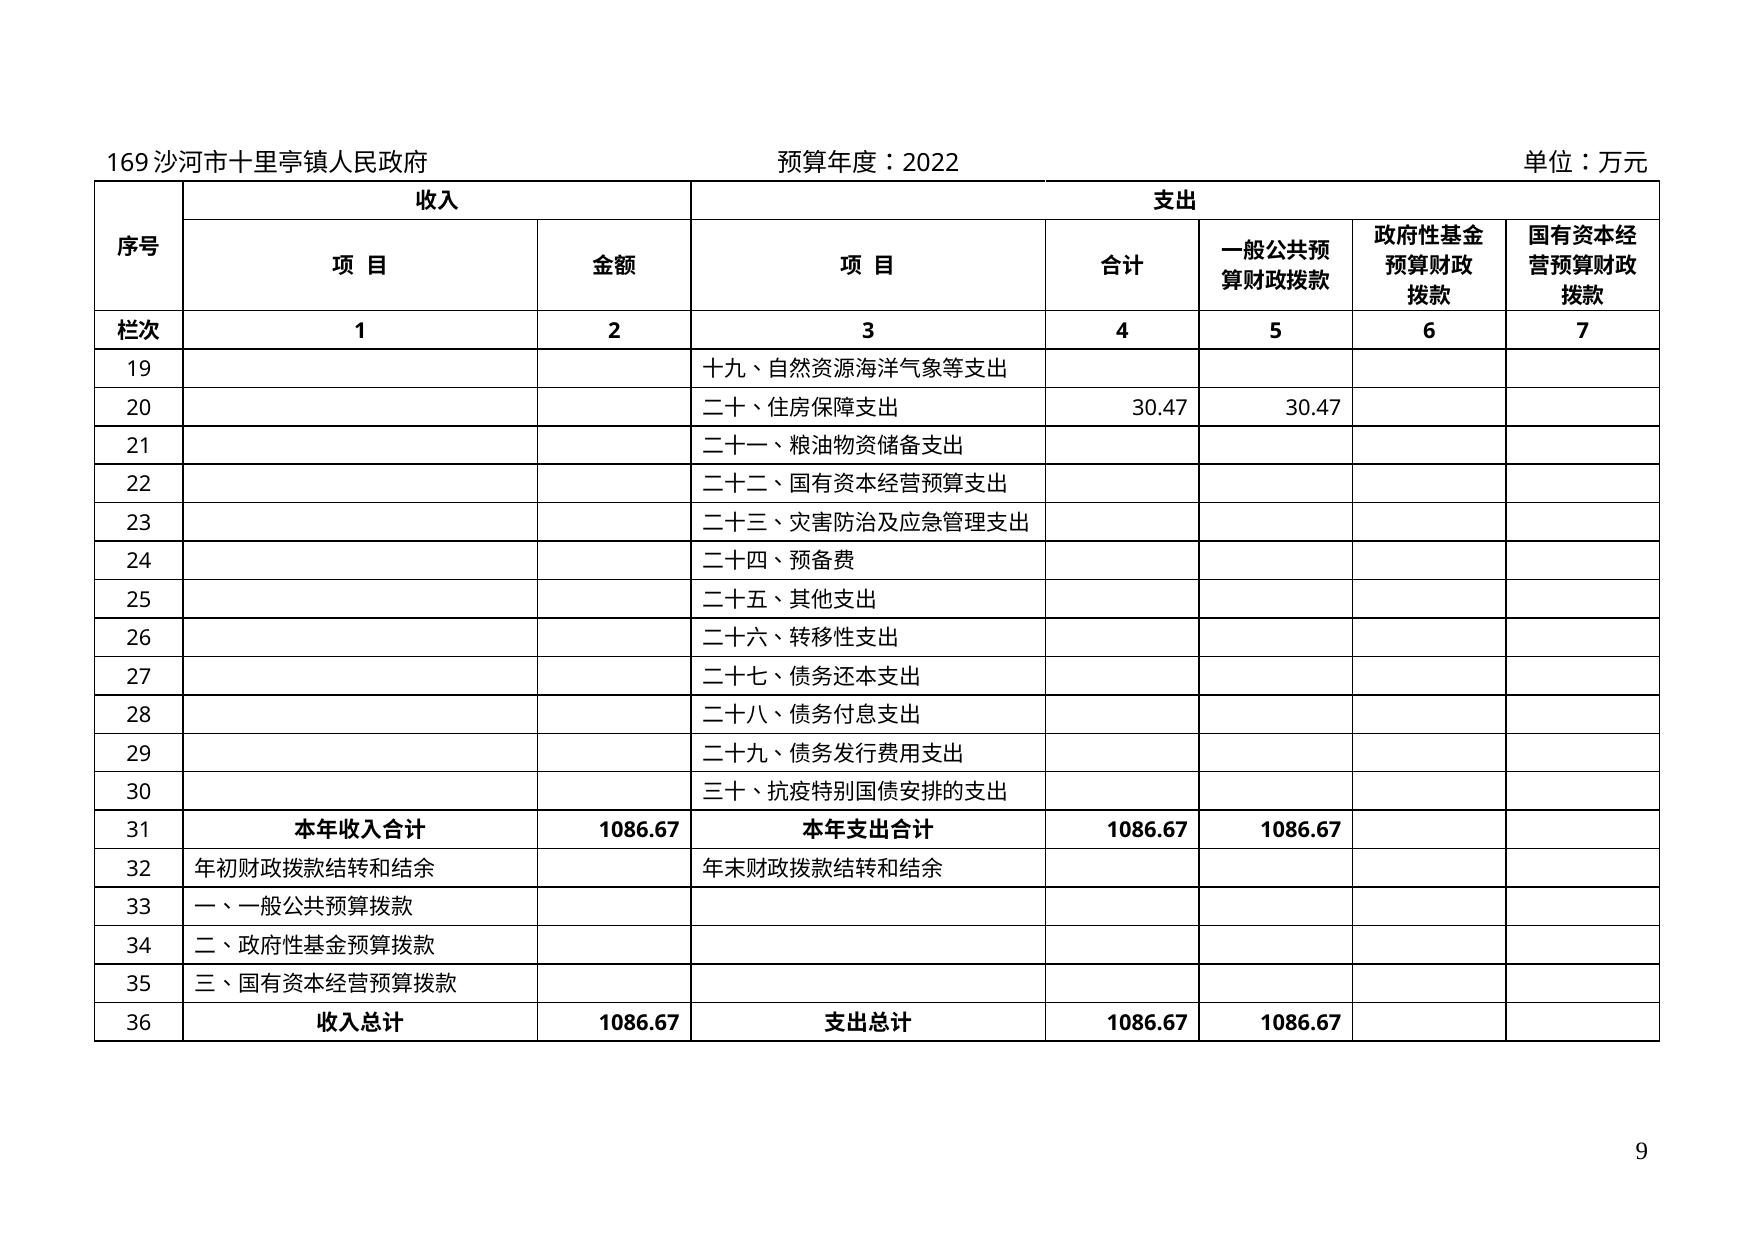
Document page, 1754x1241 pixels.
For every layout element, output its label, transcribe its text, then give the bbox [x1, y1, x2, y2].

table_cell [1507, 542, 1659, 579]
table_cell [1353, 888, 1505, 924]
table_cell [184, 619, 537, 656]
table_cell 栏次 [95, 311, 182, 348]
table_cell 3 [692, 311, 1045, 348]
table_header 169沙河市十里亭镇人民政府 [95, 143, 690, 180]
table_cell [538, 580, 690, 617]
table_cell 二十八、债务付息支出 [692, 696, 1045, 732]
table_cell [1353, 427, 1505, 463]
table_cell [1353, 503, 1505, 540]
table_cell [1046, 772, 1198, 809]
table_cell [538, 542, 690, 579]
table_cell [1200, 580, 1352, 617]
table_cell [1353, 965, 1505, 1001]
table_cell [1200, 734, 1352, 771]
table_cell [1046, 657, 1198, 694]
table_cell [1046, 734, 1198, 771]
table_cell 35 [95, 965, 182, 1001]
table_cell [1046, 427, 1198, 463]
table_cell [1353, 734, 1505, 771]
table_cell 二十一、粮油物资储备支出 [692, 427, 1045, 463]
table_cell 34 [95, 926, 182, 963]
table_cell 合计 [1046, 220, 1198, 309]
table_cell [1046, 888, 1198, 924]
table_cell [184, 657, 537, 694]
table_cell [1200, 965, 1352, 1001]
table_cell [1353, 580, 1505, 617]
table_cell [1507, 350, 1659, 386]
table_cell [1046, 580, 1198, 617]
table_cell 序号 [95, 182, 182, 309]
table_cell [1046, 849, 1198, 886]
table_cell 7 [1507, 311, 1659, 348]
table_cell 收入 [184, 182, 690, 219]
table_cell 26 [95, 619, 182, 656]
table_cell [1507, 580, 1659, 617]
table_cell 1086.67 [1200, 811, 1352, 848]
table_cell 收入总计 [184, 1003, 537, 1040]
table_cell 24 [95, 542, 182, 579]
table_cell [1353, 811, 1505, 848]
table_cell [1353, 657, 1505, 694]
table_cell [1507, 657, 1659, 694]
table_cell [1046, 350, 1198, 386]
table_cell [1507, 427, 1659, 463]
table_cell 1086.67 [1046, 811, 1198, 848]
table_cell [1200, 888, 1352, 924]
table_cell [1507, 965, 1659, 1001]
table_cell [1353, 696, 1505, 732]
table_cell [538, 849, 690, 886]
table_cell 二十三、灾害防治及应急管理支出 [692, 503, 1045, 540]
table_cell [538, 772, 690, 809]
table_cell 本年收入合计 [184, 811, 537, 848]
table_cell 一、一般公共预算拨款 [184, 888, 537, 924]
table_cell 二十九、债务发行费用支出 [692, 734, 1045, 771]
table_cell [184, 734, 537, 771]
table_cell [538, 657, 690, 694]
table_cell 6 [1353, 311, 1505, 348]
table_cell [538, 965, 690, 1001]
table_cell [1507, 619, 1659, 656]
table_header 单位：万元 [1046, 143, 1659, 180]
table_cell [1200, 619, 1352, 656]
table_cell [1353, 772, 1505, 809]
table_cell 27 [95, 657, 182, 694]
table_cell 年末财政拨款结转和结余 [692, 849, 1045, 886]
table_cell [1200, 926, 1352, 963]
table_cell [1046, 465, 1198, 502]
table_cell [1046, 926, 1198, 963]
table_cell [1507, 465, 1659, 502]
table_cell 20 [95, 388, 182, 425]
table_cell 国有资本经营预算财政拨款 [1507, 220, 1659, 309]
table_cell 项 目 [692, 220, 1045, 309]
table_cell [1353, 926, 1505, 963]
table_cell [1200, 427, 1352, 463]
table_cell [1507, 888, 1659, 924]
table_cell 十九、自然资源海洋气象等支出 [692, 350, 1045, 386]
table_cell 5 [1200, 311, 1352, 348]
table_cell 32 [95, 849, 182, 886]
table_cell [538, 734, 690, 771]
table_cell 支出 [692, 182, 1659, 219]
table_cell [1507, 1003, 1659, 1040]
table_cell [1507, 926, 1659, 963]
table_cell 1086.67 [1200, 1003, 1352, 1040]
table_cell [538, 388, 690, 425]
table_cell [1046, 696, 1198, 732]
table_cell [1200, 465, 1352, 502]
table_cell 19 [95, 350, 182, 386]
table_cell [1507, 734, 1659, 771]
table_cell 21 [95, 427, 182, 463]
table_cell 1 [184, 311, 537, 348]
table_cell [184, 350, 537, 386]
table_cell [1200, 772, 1352, 809]
table_cell [1200, 350, 1352, 386]
table_cell 金额 [538, 220, 690, 309]
table_cell 4 [1046, 311, 1198, 348]
table_cell [692, 926, 1045, 963]
table_cell 23 [95, 503, 182, 540]
table_cell 2 [538, 311, 690, 348]
table_cell [538, 465, 690, 502]
table_cell 二十、住房保障支出 [692, 388, 1045, 425]
table_cell 二十四、预备费 [692, 542, 1045, 579]
table_cell [1353, 388, 1505, 425]
table_cell [692, 888, 1045, 924]
table_cell 30 [95, 772, 182, 809]
table_cell 31 [95, 811, 182, 848]
table_cell 项 目 [184, 220, 537, 309]
table_cell [1046, 619, 1198, 656]
table_cell [1507, 388, 1659, 425]
table_cell 28 [95, 696, 182, 732]
table_cell [1353, 542, 1505, 579]
table_cell 36 [95, 1003, 182, 1040]
table_cell 支出总计 [692, 1003, 1045, 1040]
table_cell [1507, 696, 1659, 732]
table_cell [538, 427, 690, 463]
table_cell [1200, 849, 1352, 886]
table_cell [1200, 657, 1352, 694]
table_cell 33 [95, 888, 182, 924]
table_cell [184, 465, 537, 502]
table_cell 25 [95, 580, 182, 617]
table_cell 年初财政拨款结转和结余 [184, 849, 537, 886]
table_cell [1046, 542, 1198, 579]
table_cell [1200, 503, 1352, 540]
table_cell [1353, 1003, 1505, 1040]
table_cell 本年支出合计 [692, 811, 1045, 848]
table_cell 29 [95, 734, 182, 771]
table_cell [1353, 849, 1505, 886]
table_cell [1353, 465, 1505, 502]
table_cell [692, 965, 1045, 1001]
table_cell [538, 503, 690, 540]
table_cell [184, 696, 537, 732]
table_cell [184, 503, 537, 540]
table_cell [538, 926, 690, 963]
table_header 预算年度：2022 [692, 143, 1045, 180]
table_cell 二、政府性基金预算拨款 [184, 926, 537, 963]
table_cell 22 [95, 465, 182, 502]
table_cell [1046, 965, 1198, 1001]
table_cell 30.47 [1200, 388, 1352, 425]
table_cell 二十二、国有资本经营预算支出 [692, 465, 1045, 502]
table_cell 1086.67 [1046, 1003, 1198, 1040]
table_cell 30.47 [1046, 388, 1198, 425]
table_cell [184, 772, 537, 809]
table_cell 二十六、转移性支出 [692, 619, 1045, 656]
table_cell [1046, 503, 1198, 540]
table_cell 二十五、其他支出 [692, 580, 1045, 617]
table_cell [1200, 542, 1352, 579]
table_cell 二十七、债务还本支出 [692, 657, 1045, 694]
table_cell [538, 696, 690, 732]
table_cell [538, 619, 690, 656]
table_cell [1200, 696, 1352, 732]
table_cell [1353, 350, 1505, 386]
table_cell [184, 542, 537, 579]
table_cell 1086.67 [538, 1003, 690, 1040]
table_cell [184, 388, 537, 425]
table_cell 一般公共预算财政拨款 [1200, 220, 1352, 309]
table_cell [1507, 503, 1659, 540]
table_cell [184, 427, 537, 463]
table_cell [1507, 772, 1659, 809]
table_cell [184, 580, 537, 617]
table_cell 政府性基金预算财政 拨款 [1353, 220, 1505, 309]
table_cell 三、国有资本经营预算拨款 [184, 965, 537, 1001]
table_cell 1086.67 [538, 811, 690, 848]
table_cell [538, 888, 690, 924]
table_cell [1507, 811, 1659, 848]
table_cell 三十、抗疫特别国债安排的支出 [692, 772, 1045, 809]
table_cell [538, 350, 690, 386]
table_cell [1507, 849, 1659, 886]
table_cell [1353, 619, 1505, 656]
